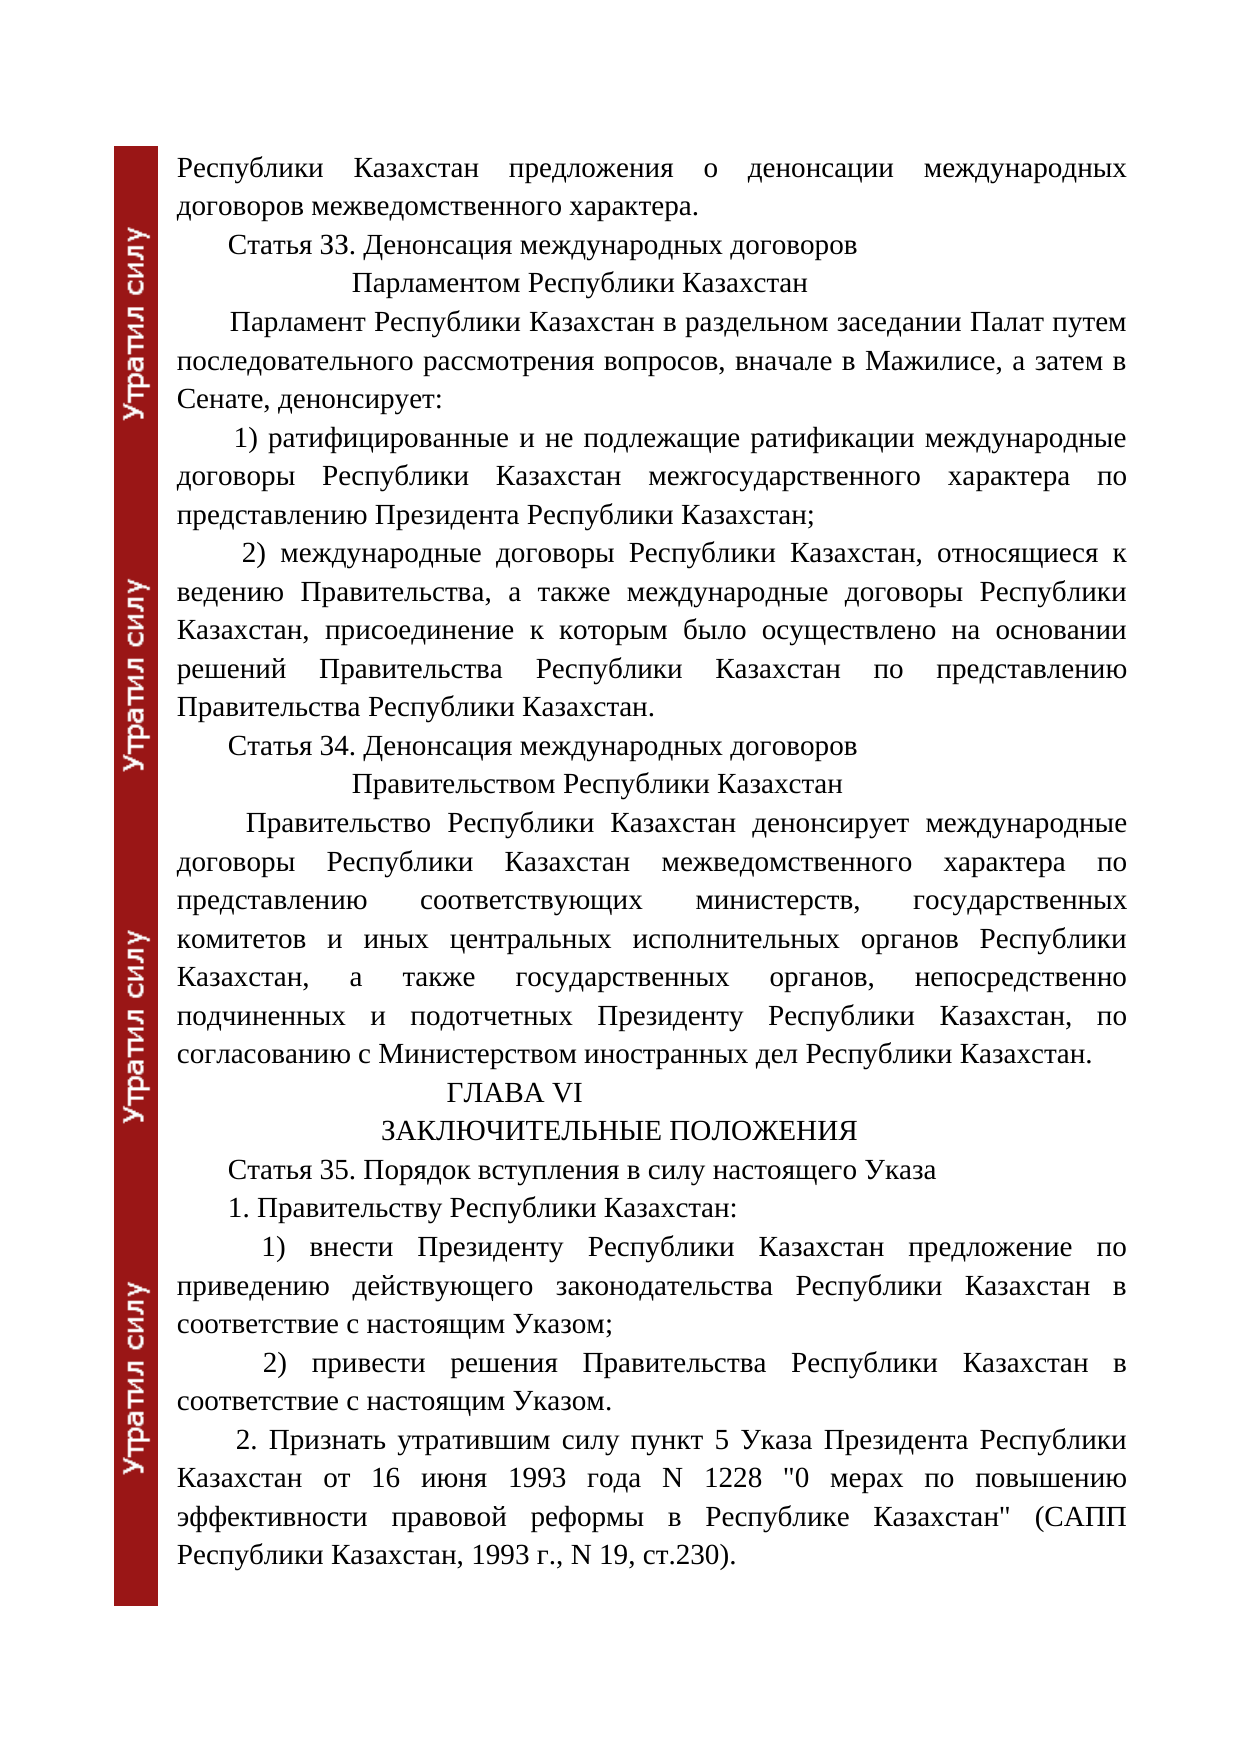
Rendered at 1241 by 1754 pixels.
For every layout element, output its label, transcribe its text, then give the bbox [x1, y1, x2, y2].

text Статья ЗЗ. Денонсация международных договоров [112, 227, 1128, 261]
picture [114, 1224, 158, 1229]
text 2) международные договоры Республики Казахстан, относящиеся к ведению Правительства, а также международные договоры Республики Казахстан, присоединение к которым было осуществлено на основании решений Правительства Республики Казахстан по представлению Правительства Республики Казахстан. [112, 535, 1128, 723]
picture [114, 299, 158, 304]
text Парламент Республики Казахстан в раздельном заседании Палат путем последовательного рассмотрения вопросов, вначале в Мажилисе, а затем в Сенате, денонсирует: [112, 304, 1128, 415]
picture [114, 261, 158, 266]
text Статья 34. Денонсация международных договоров [112, 728, 1128, 762]
picture [114, 415, 158, 420]
picture [114, 723, 158, 728]
picture [114, 1571, 158, 1606]
text Правительством Республики Казахстан [112, 767, 1128, 800]
picture [114, 222, 158, 227]
picture [114, 800, 158, 805]
text 2. Признать утратившим силу пункт 5 Указа Президента Республики Казахстан от 16 июня 1993 года N 1228 "0 мерах по повышению эффективности правовой реформы в Республике Казахстан" (САПП Республики Казахстан, 1993 г., N 19, ст.230). [112, 1422, 1128, 1571]
text ЗАКЛЮЧИТЕЛЬНЫЕ ПОЛОЖЕНИЯ [112, 1113, 1128, 1147]
text 2) привести решения Правительства Республики Казахстан в соответствие с настоящим Указом. [112, 1345, 1128, 1417]
text 1. Правительству Республики Казахстан: [112, 1191, 1128, 1224]
text Парламентом Республики Казахстан [112, 266, 1128, 299]
text 1) внести Президенту Республики Казахстан предложение по приведению действующего законодательства Республики Казахстан в соответствие с настоящим Указом; [112, 1229, 1128, 1340]
picture [114, 1070, 158, 1075]
picture [114, 1417, 158, 1422]
picture [114, 762, 158, 767]
picture [114, 1147, 158, 1152]
picture [114, 1340, 158, 1345]
picture [114, 530, 158, 535]
text Статья 35. Порядок вступления в силу настоящего Указа [112, 1152, 1128, 1186]
picture [114, 1108, 158, 1113]
text Правительство Республики Казахстан денонсирует международные договоры Республики Казахстан межведомственного характера по представлению соответствующих министерств, государственных комитетов и иных центральных исполнительных органов Республики Казахстан, а также государственных органов, непосредственно подчиненных и подотчетных Президенту Республики Казахстан, по согласованию с Министерством иностранных дел Республики Казахстан. [112, 805, 1128, 1070]
text 1) ратифицированные и не подлежащие ратификации международные договоры Республики Казахстан межгосударственного характера по представлению Президента Республики Казахстан; [112, 420, 1128, 530]
picture [114, 146, 158, 150]
text ГЛАВА VI [112, 1075, 1128, 1108]
picture [114, 1186, 158, 1191]
